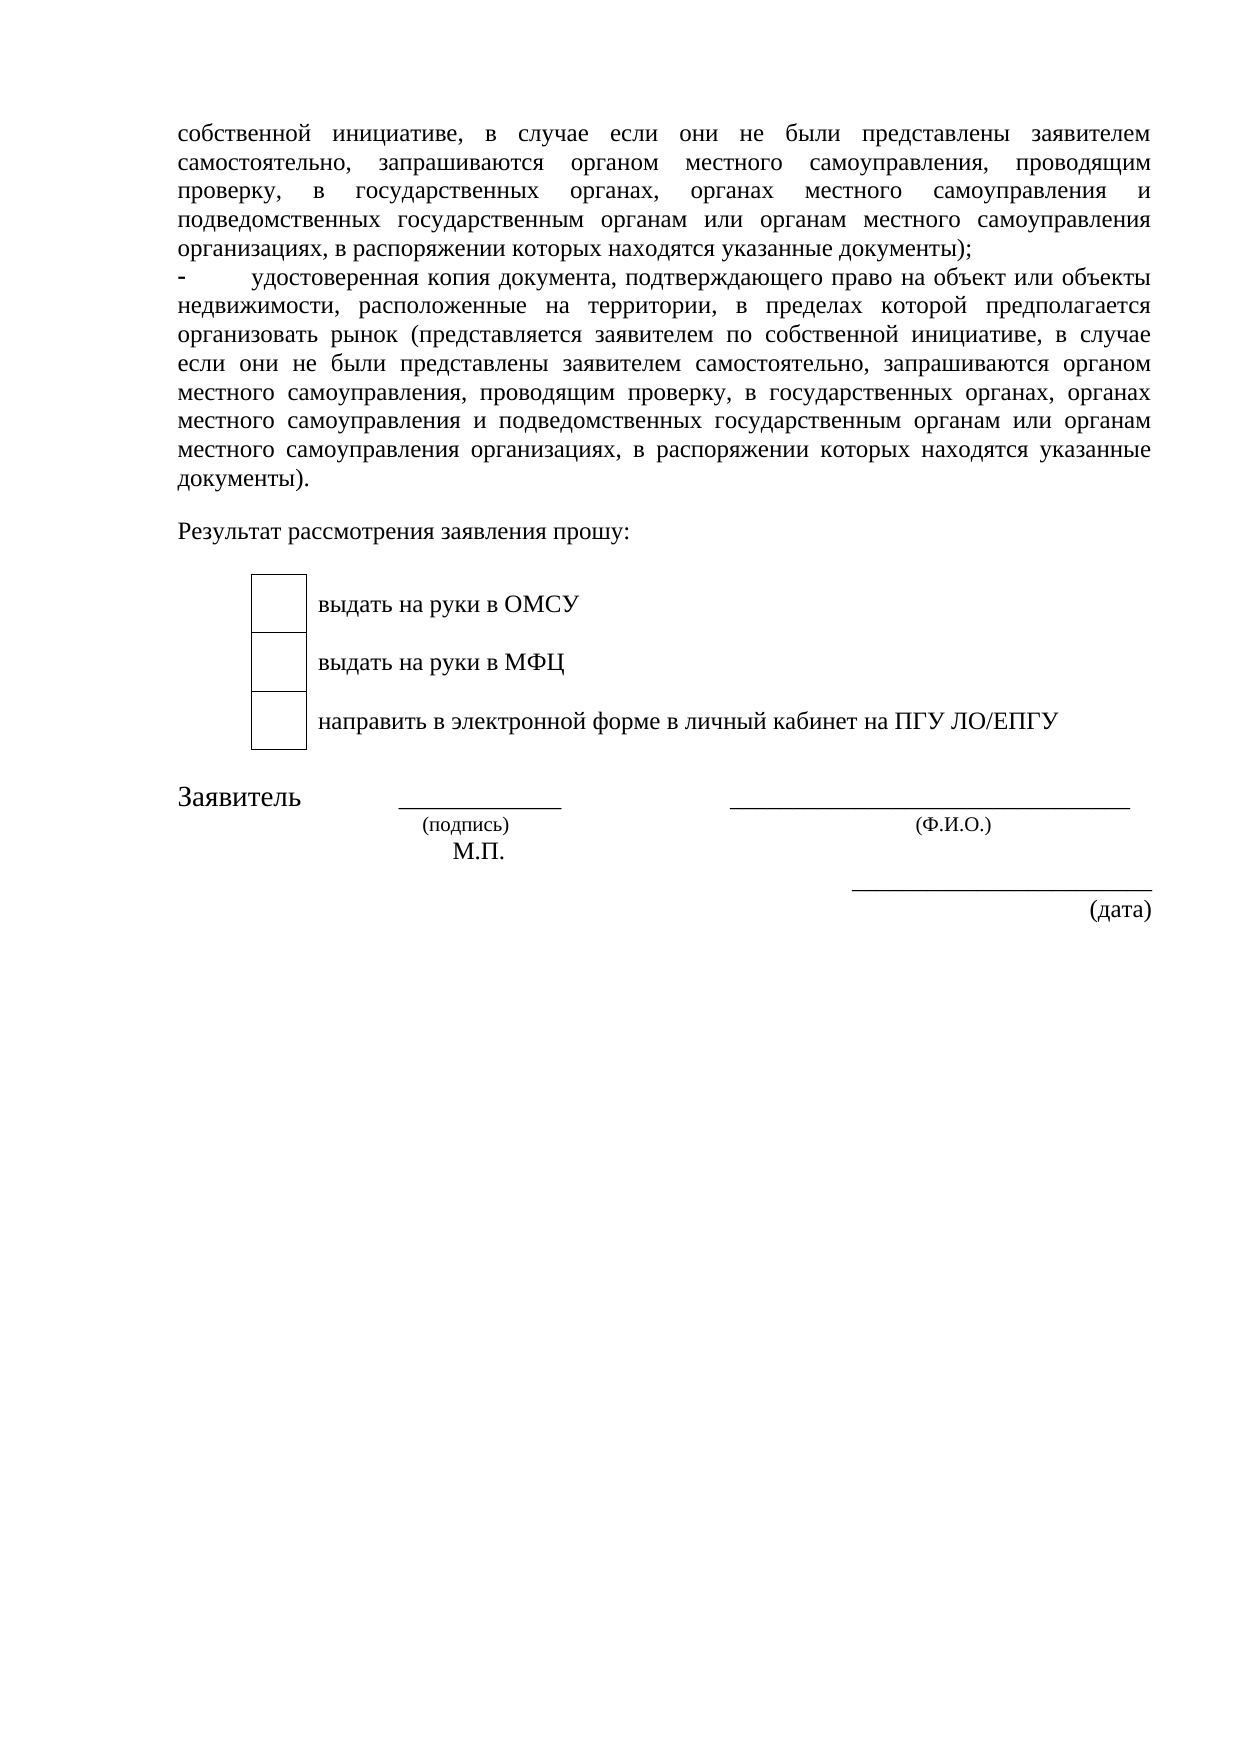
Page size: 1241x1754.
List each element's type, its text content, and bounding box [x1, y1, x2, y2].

text М.П. [177, 836, 1152, 865]
table_cell [252, 692, 306, 749]
table_cell [252, 633, 306, 691]
text Результат рассмотрения заявления прошу: [177, 516, 1152, 545]
table_header [252, 575, 306, 632]
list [177, 118, 1152, 262]
text (дата) [177, 894, 1152, 923]
table_cell направить в электронной форме в личный кабинет на ПГУ ЛО/ЕПГУ [307, 691, 1167, 749]
table_cell выдать на руки в МФЦ [307, 632, 1167, 691]
text ________________________ [177, 865, 1152, 894]
list удостоверенная копия документа, подтверждающего право на объект или объекты недвижимости, расположенные на территории, в пределах которой предполагается организовать рынок (представляется заявителем по собственной инициативе, в случае если они не были представлены заявителем самостоятельно, запрашиваются органом местного самоуправления, проводящим проверку, в государственных органах, органах местного самоуправления и подведомственных государственным органам или органам местного самоуправления организациях, в распоряжении которых находятся указанные документы). [177, 262, 1152, 492]
table_header выдать на руки в ОМСУ [307, 574, 1167, 632]
text (подпись) (Ф.И.О.) [177, 812, 1152, 836]
text Заявитель _____________ ________________________________ [177, 779, 1152, 812]
